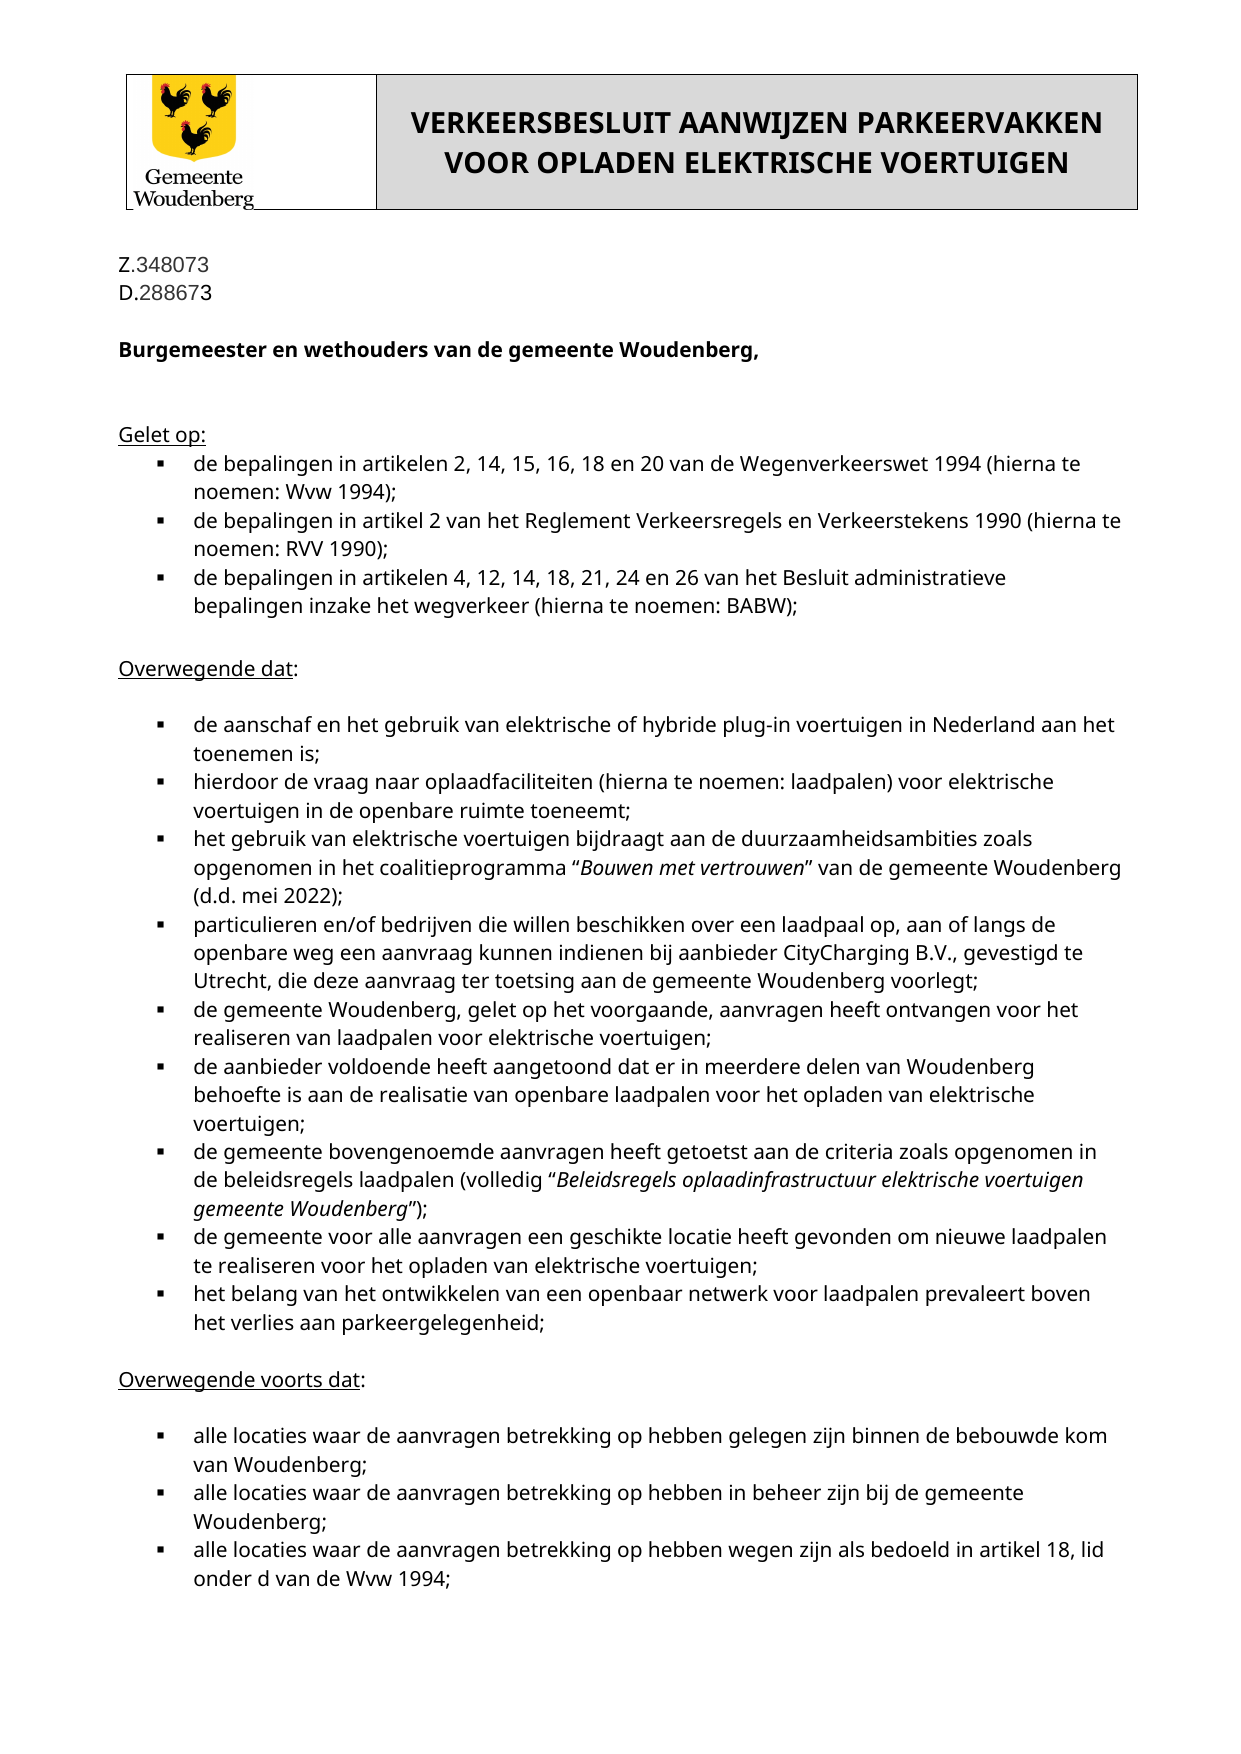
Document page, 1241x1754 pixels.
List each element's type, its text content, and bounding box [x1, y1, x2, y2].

list hierdoor de vraag naar oplaadfaciliteiten (hierna te noemen: laadpalen) voor elektrische voertuigen in de openbare ruimte toeneemt; [156, 767, 1122, 824]
list alle locaties waar de aanvragen betrekking op hebben gelegen zijn binnen de bebouwde kom van Woudenberg; [156, 1422, 1122, 1478]
text Z.348073 [118, 250, 1122, 278]
list de aanschaf en het gebruik van elektrische of hybride plug-in voertuigen in Nederland aan het toenemen is; [156, 711, 1122, 767]
list alle locaties waar de aanvragen betrekking op hebben in beheer zijn bij de gemeente Woudenberg; [156, 1478, 1122, 1535]
list het gebruik van elektrische voertuigen bijdraagt aan de duurzaamheidsambities zoals opgenomen in het coalitieprogramma “Bouwen met vertrouwen” van de gemeente Woudenberg (d.d. mei 2022); [156, 824, 1122, 910]
list particulieren en/of bedrijven die willen beschikken over een laadpaal op, aan of langs de openbare weg een aanvraag kunnen indienen bij aanbieder CityCharging B.V., gevestigd te Utrecht, die deze aanvraag ter toetsing aan de gemeente Woudenberg voorlegt; [156, 910, 1122, 995]
list de gemeente bovengenoemde aanvragen heeft getoetst aan de criteria zoals opgenomen in de beleidsregels laadpalen (volledig “Beleidsregels oplaadinfrastructuur elektrische voertuigen gemeente Woudenberg”); [156, 1137, 1122, 1222]
text Gelet op: [118, 392, 1122, 449]
list de bepalingen in artikel 2 van het Reglement Verkeersregels en Verkeerstekens 1990 (hierna te noemen: RVV 1990); [156, 506, 1122, 563]
text Burgemeester en wethouders van de gemeente Woudenberg, [118, 335, 1122, 364]
list alle locaties waar de aanvragen betrekking op hebben wegen zijn als bedoeld in artikel 18, lid onder d van de Wvw 1994; [156, 1535, 1122, 1592]
text D.288673 [118, 278, 1122, 307]
list de bepalingen in artikelen 4, 12, 14, 18, 21, 24 en 26 van het Besluit administratieve bepalingen inzake het wegverkeer (hierna te noemen: BABW); [156, 563, 1122, 654]
list de aanbieder voldoende heeft aangetoond dat er in meerdere delen van Woudenberg behoefte is aan de realisatie van openbare laadpalen voor het opladen van elektrische voertuigen; [156, 1052, 1122, 1137]
list het belang van het ontwikkelen van een openbaar netwerk voor laadpalen prevaleert boven het verlies aan parkeergelegenheid; [156, 1279, 1122, 1336]
text Overwegende dat: [118, 654, 1122, 682]
text Overwegende voorts dat: [118, 1336, 1122, 1393]
picture [133, 75, 254, 210]
list de gemeente Woudenberg, gelet op het voorgaande, aanvragen heeft ontvangen voor het realiseren van laadpalen voor elektrische voertuigen; [156, 995, 1122, 1052]
list de bepalingen in artikelen 2, 14, 15, 16, 18 en 20 van de Wegenverkeerswet 1994 (hierna te noemen: Wvw 1994); [156, 449, 1122, 506]
list de gemeente voor alle aanvragen een geschikte locatie heeft gevonden om nieuwe laadpalen te realiseren voor het opladen van elektrische voertuigen; [156, 1222, 1122, 1279]
